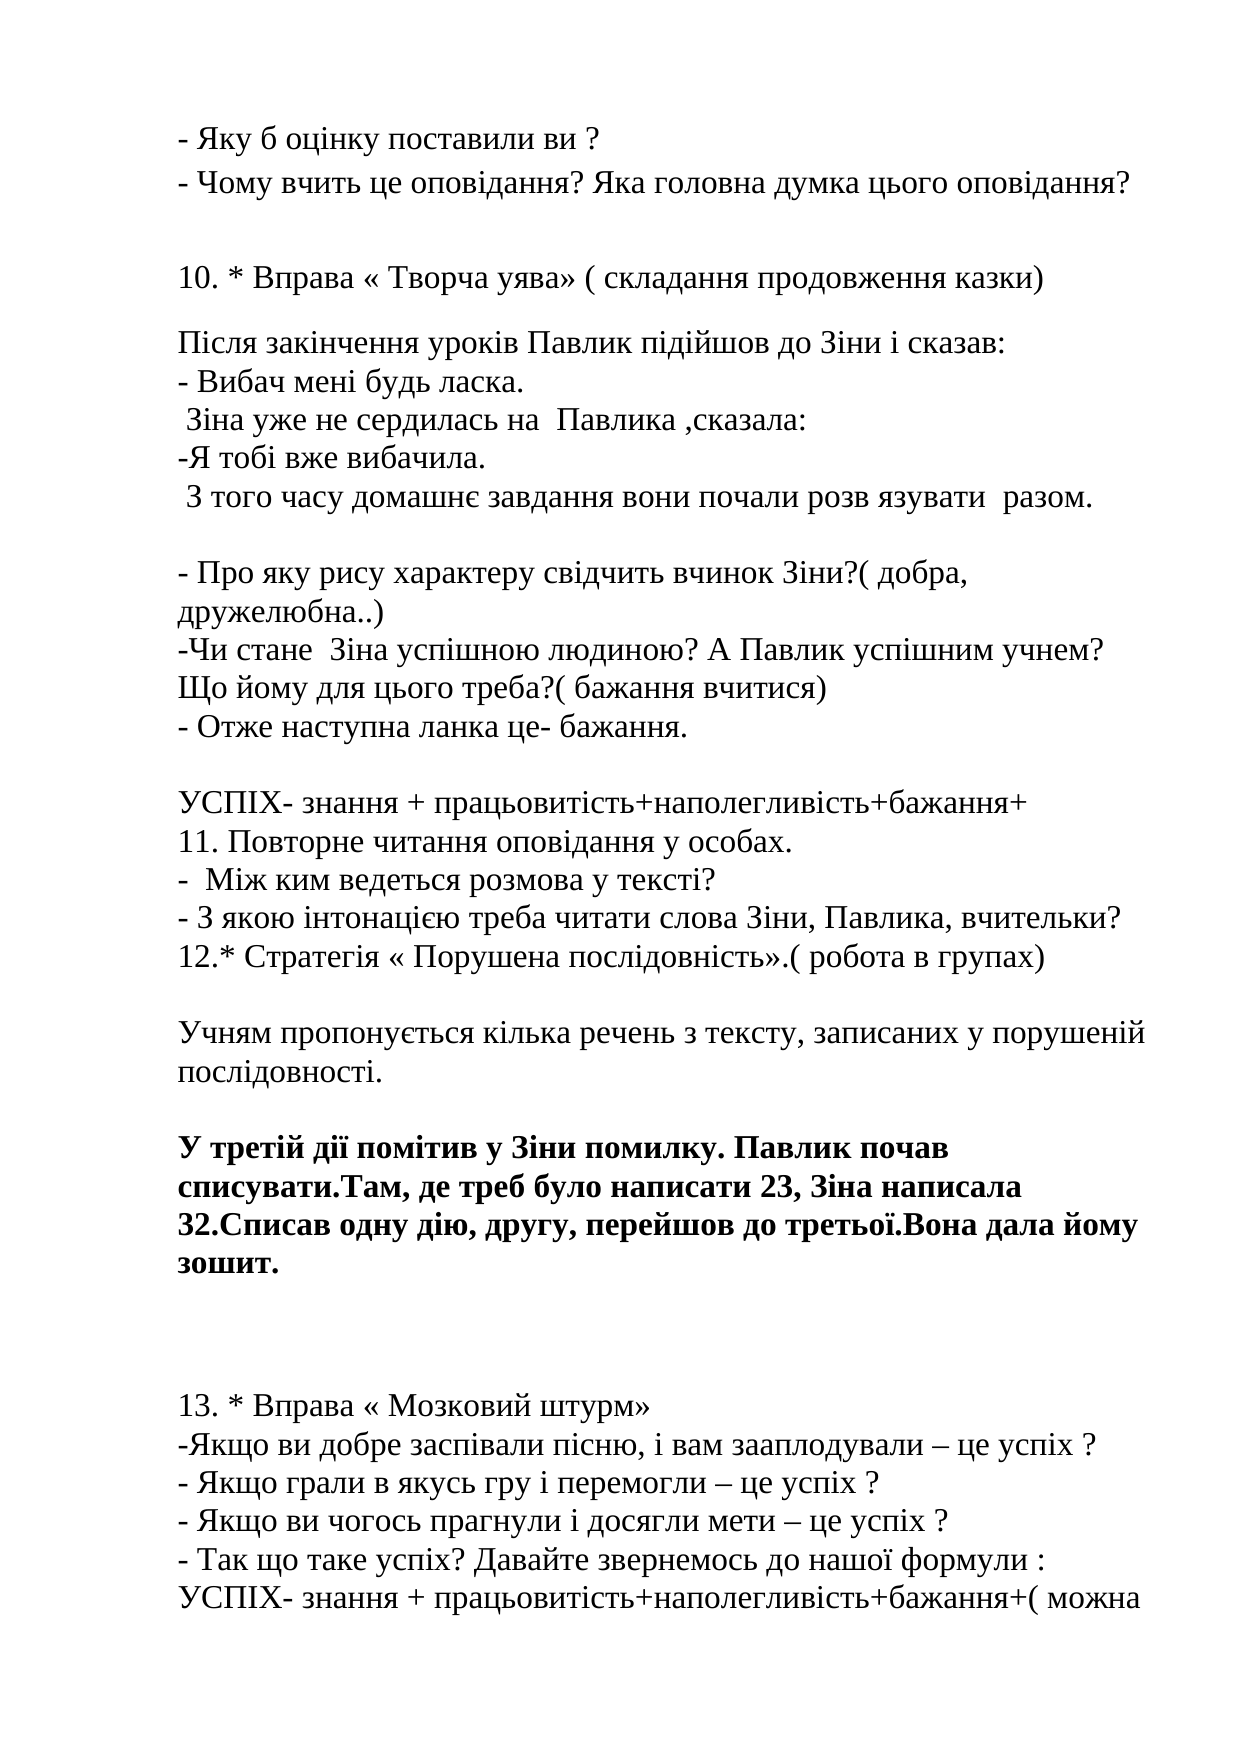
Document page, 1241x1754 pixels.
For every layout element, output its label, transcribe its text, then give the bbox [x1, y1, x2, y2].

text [177, 1539, 1152, 1616]
text Після закінчення уроків Павлик підійшов до Зіни і сказав: [177, 323, 1152, 361]
text - Якщо грали в якусь гру і перемогли – це успіх ? [177, 1462, 1152, 1501]
text - Вибач мені будь ласка. [177, 361, 1152, 399]
text 10. * Вправа « Творча уява» ( складання продовження казки) [177, 258, 1152, 296]
text З того часу домашнє завдання вони почали розв язувати разом. - Про яку рису характеру свідчить вчинок Зіни?( добра, дружелюбна..) -Чи стане Зіна успішною людиною? А Павлик успішним учнем? Що йому для цього треба?( бажання вчитися) - Отже наступна ланка це- бажання. УСПІХ- знання + працьовитість+наполегливість+бажання+ 11. Повторне читання оповідання у особах. - Між ким ведеться розмова у тексті? - З якою інтонацією треба читати слова Зіни, Павлика, вчительки? 12.* Стратегія « Порушена послідовність».( робота в групах) Учням пропонується кілька речень з тексту, записаних у порушеній послідовності. [177, 476, 1152, 1089]
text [177, 118, 1152, 233]
text Зіна уже не сердилась на Павлика ,сказала: [177, 399, 1152, 438]
text 13. * Вправа « Мозковий штурм» -Якщо ви добре заспівали пісню, і вам зааплодували – це успіх ? [177, 1386, 1152, 1462]
text - Якщо ви чогось прагнули і досягли мети – це успіх ? [177, 1501, 1152, 1539]
text -Я тобі вже вибачила. [177, 438, 1152, 476]
text У третій дії помітив у Зіни помилку. Павлик почав списувати.Там, де треб було написати 23, Зіна написала 32.Списав одну дію, другу, перейшов до третьої.Вона дала йому зошит. [177, 1128, 1152, 1347]
